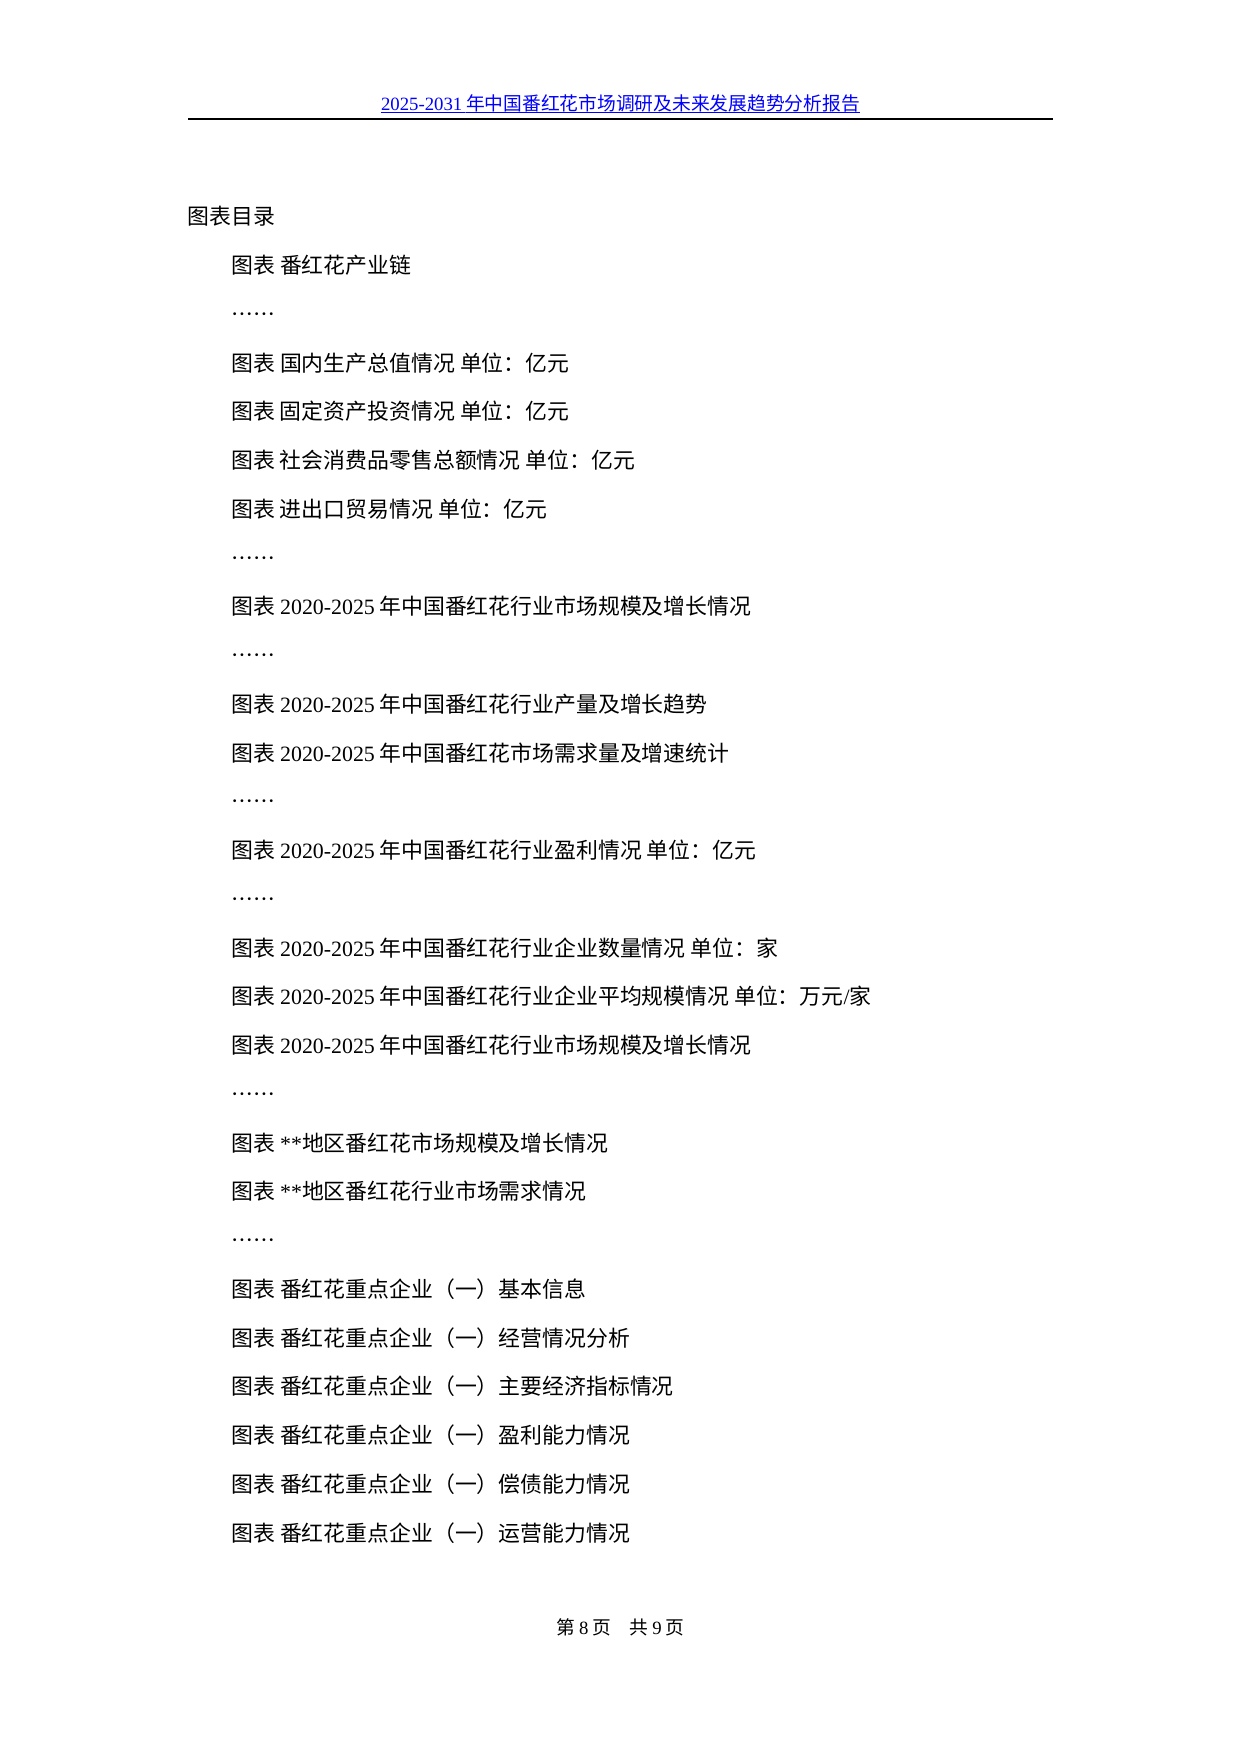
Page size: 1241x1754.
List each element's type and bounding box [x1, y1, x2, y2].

text [187, 150, 1053, 1548]
